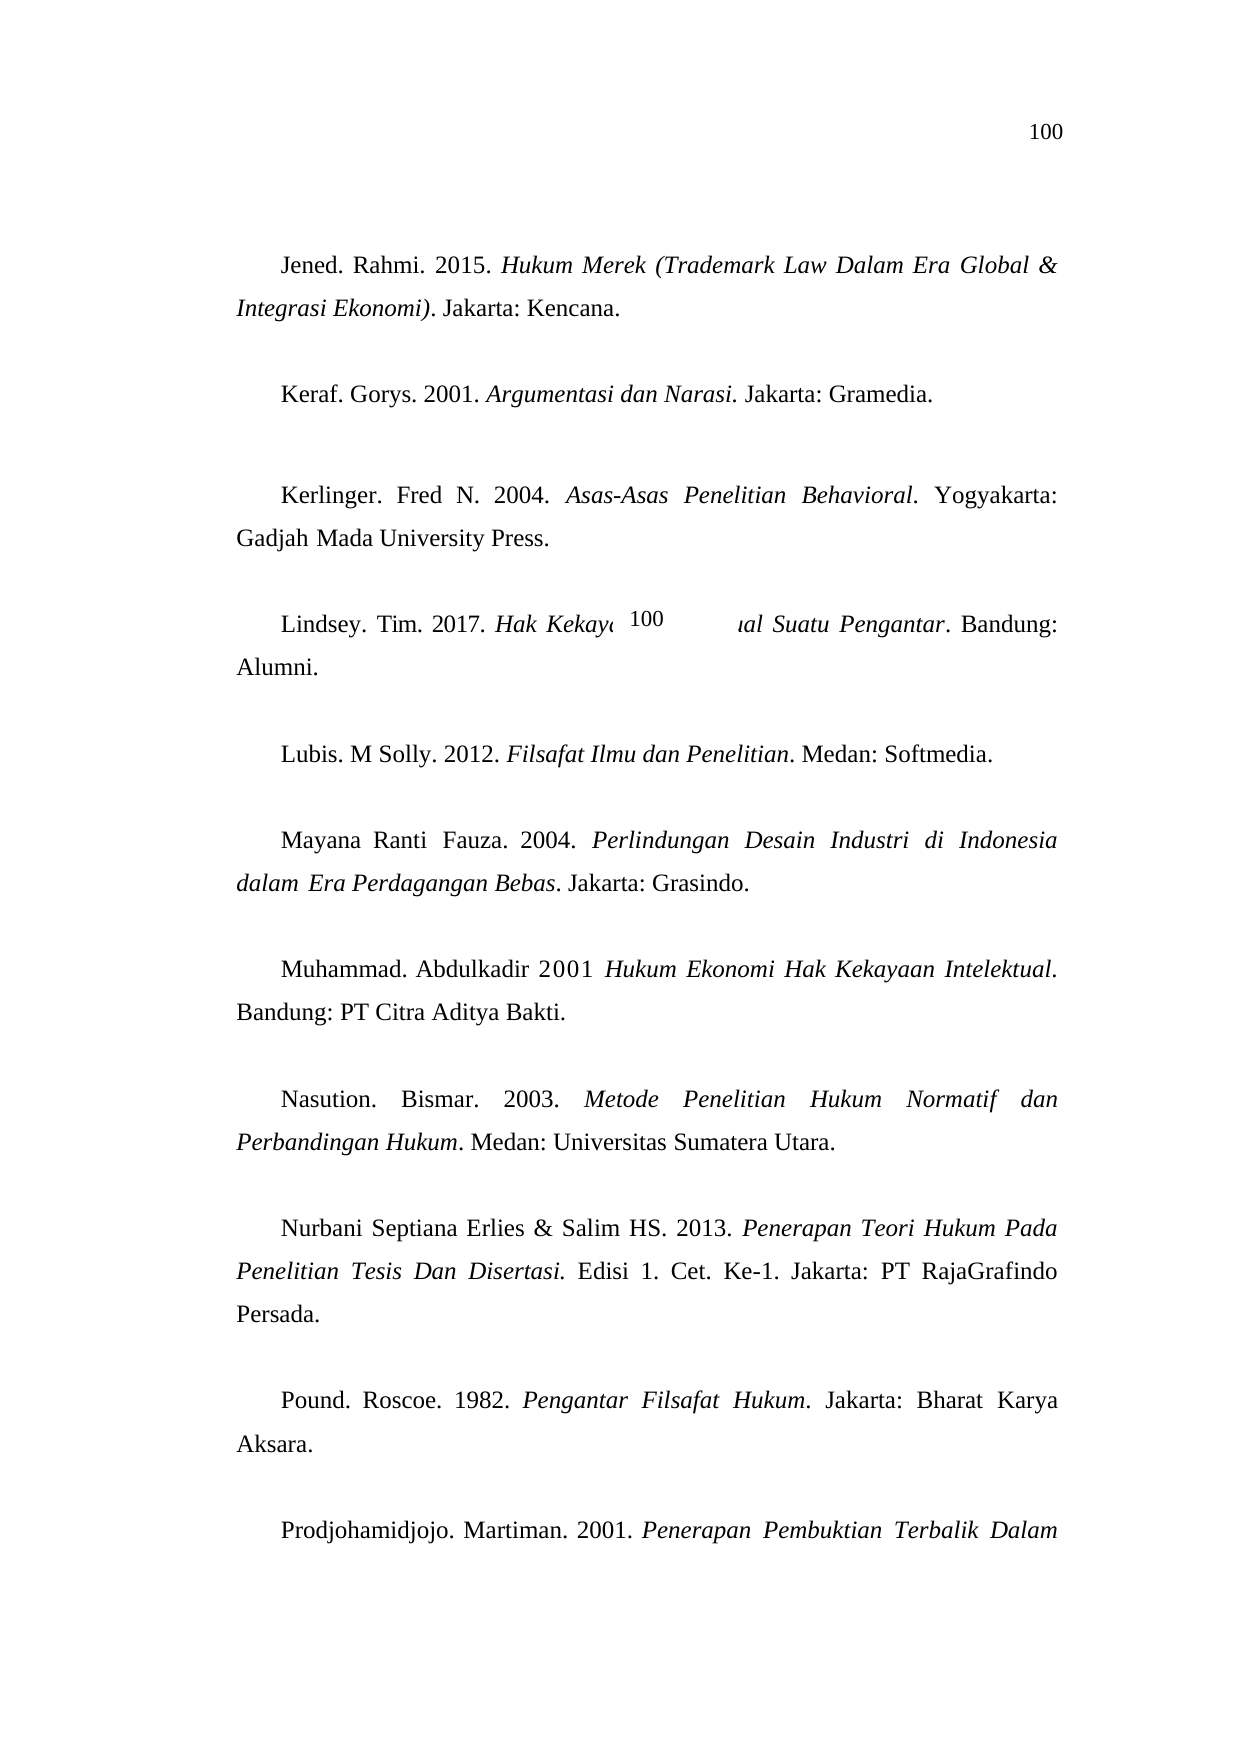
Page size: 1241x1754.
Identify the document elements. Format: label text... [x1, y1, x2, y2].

text Lindsey. Tim. 2017. Hak Kekayaan Intelektual Suatu Pengantar. Bandung: Alumni. [236, 609, 1058, 681]
text Mayana Ranti Fauza. 2004. Perlindungan Desain Industri di Indonesia dalam Era Perdagangan Bebas. Jakarta: Grasindo. [236, 825, 1058, 897]
text Pound. Roscoe. 1982. Pengantar Filsafat Hukum. Jakarta: Bharat Karya Aksara. [236, 1386, 1058, 1457]
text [236, 1515, 1058, 1544]
text Jened. Rahmi. 2015. Hukum Merek (Trademark Law Dalam Era Global & Integrasi Ekonomi). Jakarta: Kencana. [236, 250, 1058, 322]
text Nurbani Septiana Erlies & Salim HS. 2013. Penerapan Teori Hukum Pada Penelitian Tesis Dan Disertasi. Edisi 1. Cet. Ke-1. Jakarta: PT RajaGrafindo Persada. [236, 1213, 1058, 1328]
text Kerlinger. Fred N. 2004. Asas-Asas Penelitian Behavioral. Yogyakarta: Gadjah Mada University Press. [236, 480, 1058, 552]
text Keraf. Gorys. 2001. Argumentasi dan Narasi. Jakarta: Gramedia. [236, 379, 1058, 408]
text Muhammad. Abdulkadir 2001 Hukum Ekonomi Hak Kekayaan Intelektual. Bandung: PT Citra Aditya Bakti. [236, 954, 1058, 1026]
text Nasution. Bismar. 2003. Metode Penelitian Hukum Normatif dan Perbandingan Hukum. Medan: Universitas Sumatera Utara. [236, 1084, 1058, 1156]
text Lubis. M Solly. 2012. Filsafat Ilmu dan Penelitian. Medan: Softmedia. [236, 739, 1058, 767]
